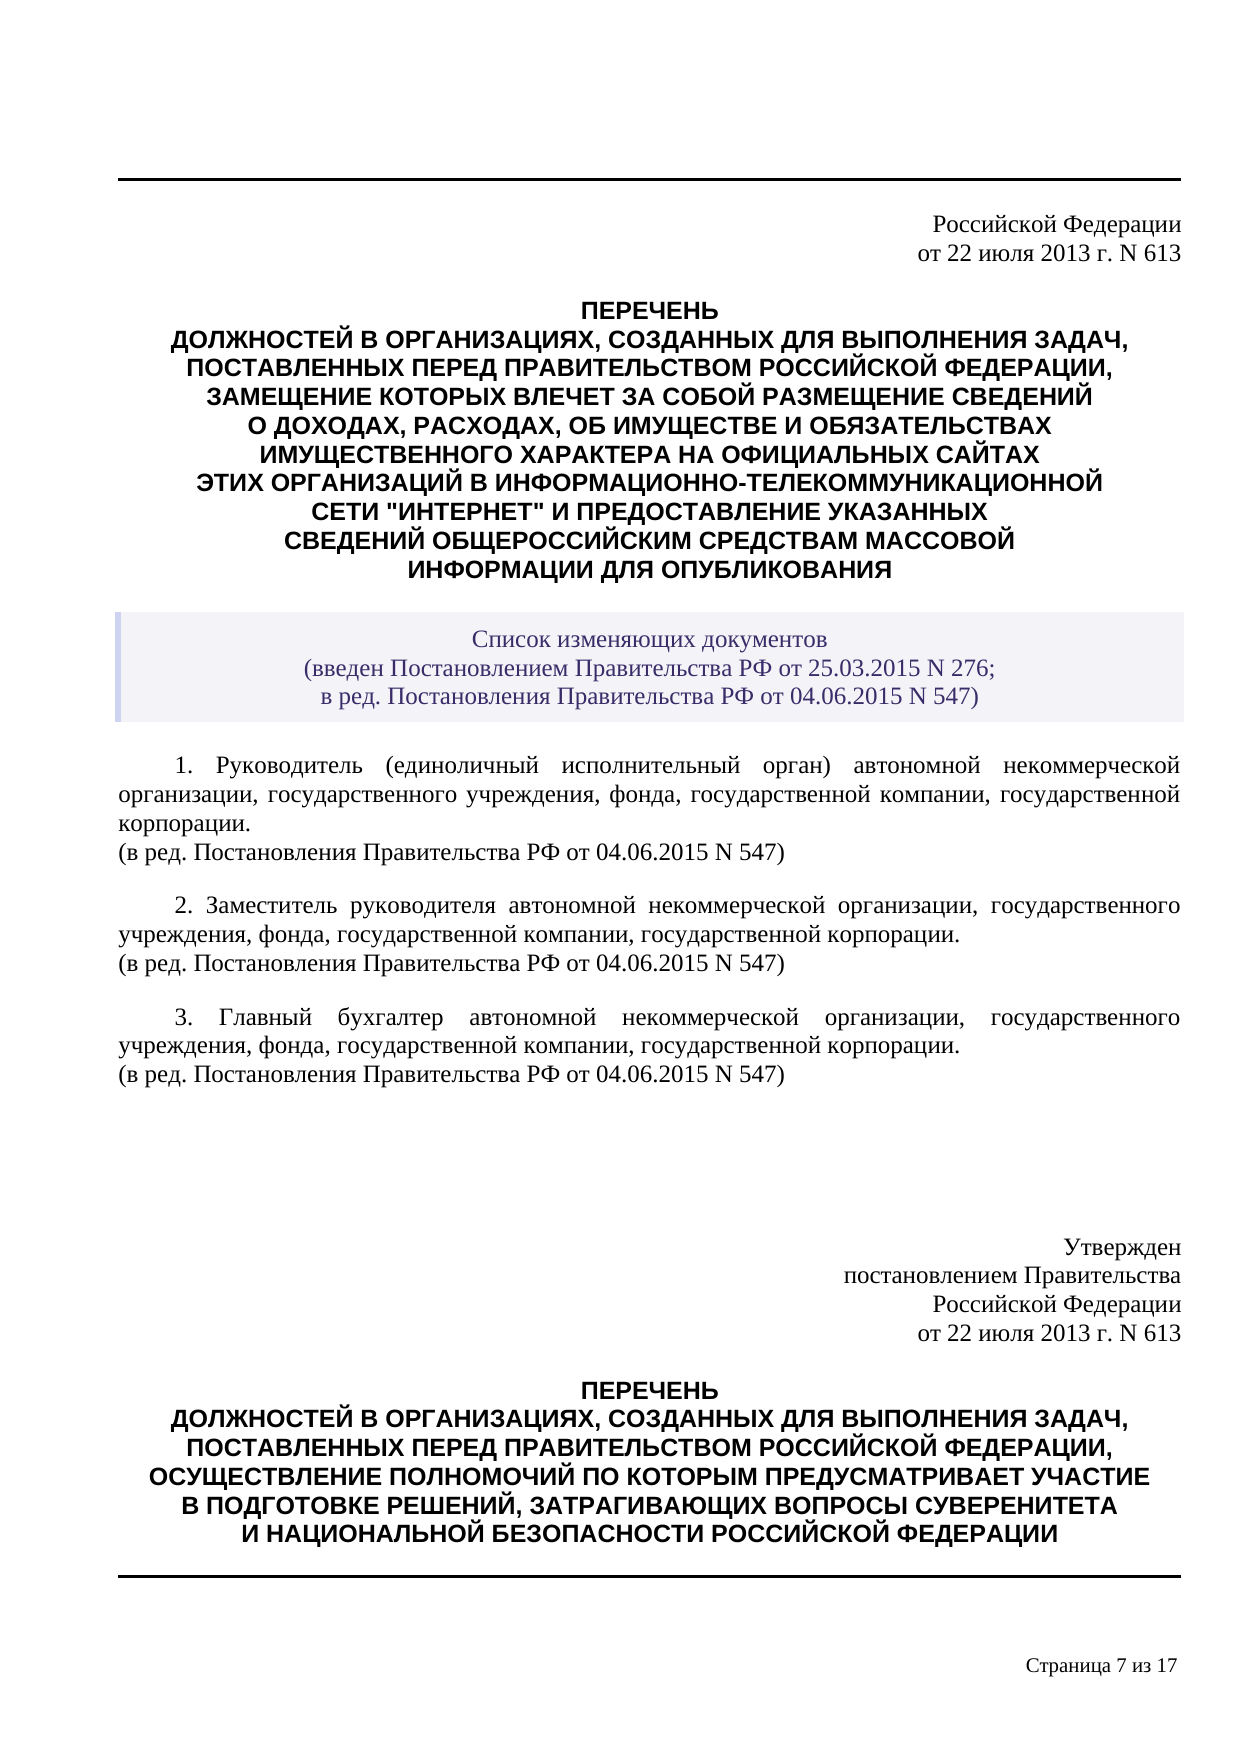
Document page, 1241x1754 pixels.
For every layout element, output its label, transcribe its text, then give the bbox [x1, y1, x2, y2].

text (в ред. Постановления Правительства РФ от 04.06.2015 N 547) [118, 1059, 1181, 1088]
text (в ред. Постановления Правительства РФ от 04.06.2015 N 547) [118, 948, 1181, 977]
text 2. Заместитель руководителя автономной некоммерческой организации, государственного учреждения, фонда, государственной компании, государственной корпорации. [118, 891, 1181, 948]
title ЭТИХ ОРГАНИЗАЦИЙ В ИНФОРМАЦИОННО-ТЕЛЕКОММУНИКАЦИОННОЙ [118, 468, 1181, 497]
title ИНФОРМАЦИИ ДЛЯ ОПУБЛИКОВАНИЯ [118, 554, 1181, 583]
title ДОЛЖНОСТЕЙ В ОРГАНИЗАЦИЯХ, СОЗДАННЫХ ДЛЯ ВЫПОЛНЕНИЯ ЗАДАЧ, [118, 324, 1181, 353]
text (в ред. Постановления Правительства РФ от 04.06.2015 N 547) [118, 837, 1181, 866]
title ПЕРЕЧЕНЬ [118, 1376, 1181, 1404]
title О ДОХОДАХ, РАСХОДАХ, ОБ ИМУЩЕСТВЕ И ОБЯЗАТЕЛЬСТВАХ [118, 411, 1181, 439]
text постановлением Правительства [118, 1261, 1181, 1289]
title ПЕРЕЧЕНЬ [118, 296, 1181, 324]
title И НАЦИОНАЛЬНОЙ БЕЗОПАСНОСТИ РОССИЙСКОЙ ФЕДЕРАЦИИ [118, 1519, 1181, 1548]
text 3. Главный бухгалтер автономной некоммерческой организации, государственного учреждения, фонда, государственной компании, государственной корпорации. [118, 1002, 1181, 1059]
title ПОСТАВЛЕННЫХ ПЕРЕД ПРАВИТЕЛЬСТВОМ РОССИЙСКОЙ ФЕДЕРАЦИИ, [118, 353, 1181, 382]
title ИМУЩЕСТВЕННОГО ХАРАКТЕРА НА ОФИЦИАЛЬНЫХ САЙТАХ [118, 439, 1181, 468]
text 1. Руководитель (единоличный исполнительный орган) автономной некоммерческой организации, государственного учреждения, фонда, государственной компании, государственной корпорации. [118, 751, 1181, 837]
text Российской Федерации [118, 1289, 1181, 1318]
text Утвержден [118, 1232, 1181, 1261]
table_header Список изменяющих документов (введен Постановлением Правительства РФ от 25.03.2015 N 276; в ред. Постановления Правительства РФ от 04.06.2015 N 547) [121, 612, 1178, 722]
text от 22 июля 2013 г. N 613 [118, 238, 1181, 267]
title СЕТИ "ИНТЕРНЕТ" И ПРЕДОСТАВЛЕНИЕ УКАЗАННЫХ [118, 497, 1181, 526]
title В ПОДГОТОВКЕ РЕШЕНИЙ, ЗАТРАГИВАЮЩИХ ВОПРОСЫ СУВЕРЕНИТЕТА [118, 1491, 1181, 1519]
title ЗАМЕЩЕНИЕ КОТОРЫХ ВЛЕЧЕТ ЗА СОБОЙ РАЗМЕЩЕНИЕ СВЕДЕНИЙ [118, 382, 1181, 411]
text Российской Федерации [118, 209, 1181, 238]
title ДОЛЖНОСТЕЙ В ОРГАНИЗАЦИЯХ, СОЗДАННЫХ ДЛЯ ВЫПОЛНЕНИЯ ЗАДАЧ, [118, 1404, 1181, 1433]
text от 22 июля 2013 г. N 613 [118, 1318, 1181, 1347]
title ПОСТАВЛЕННЫХ ПЕРЕД ПРАВИТЕЛЬСТВОМ РОССИЙСКОЙ ФЕДЕРАЦИИ, [118, 1433, 1181, 1462]
title СВЕДЕНИЙ ОБЩЕРОССИЙСКИМ СРЕДСТВАМ МАССОВОЙ [118, 526, 1181, 554]
title ОСУЩЕСТВЛЕНИЕ ПОЛНОМОЧИЙ ПО КОТОРЫМ ПРЕДУСМАТРИВАЕТ УЧАСТИЕ [118, 1462, 1181, 1491]
